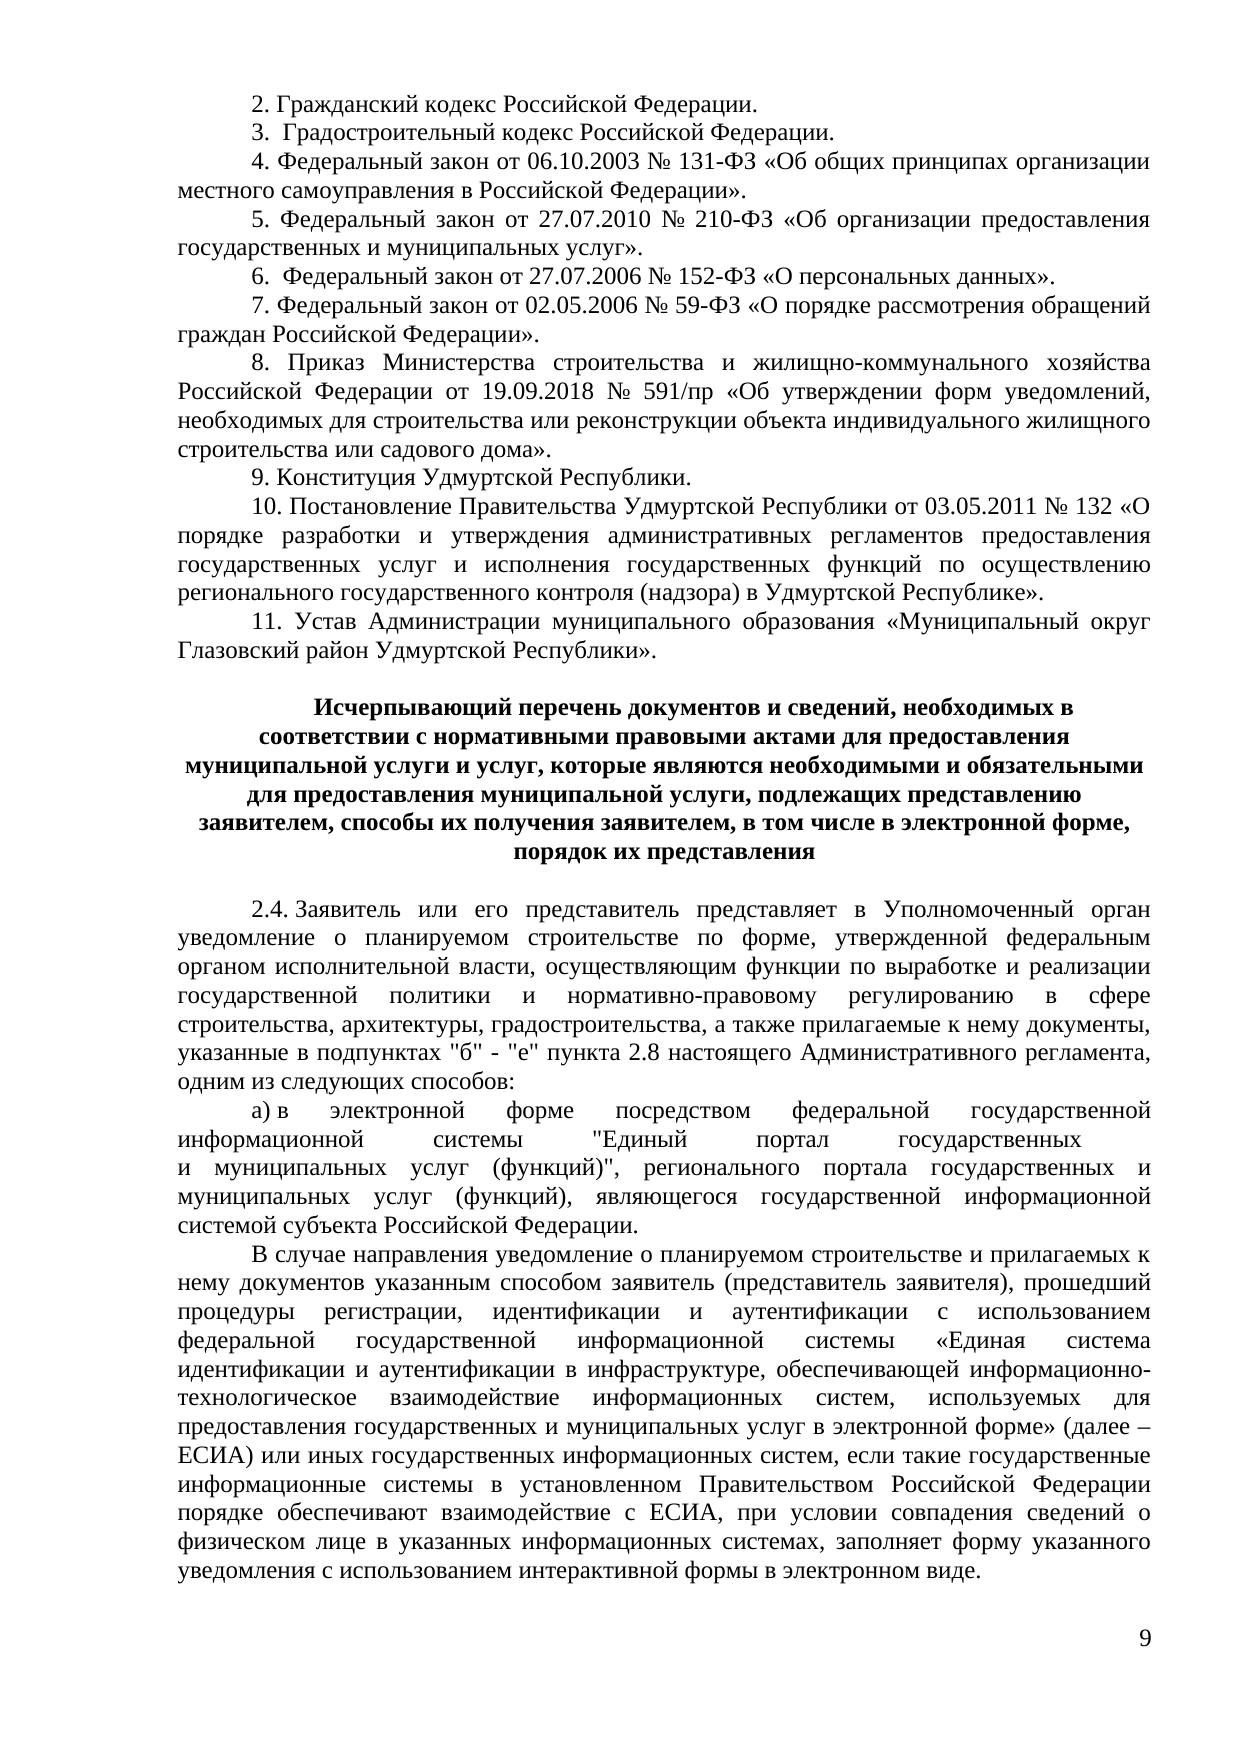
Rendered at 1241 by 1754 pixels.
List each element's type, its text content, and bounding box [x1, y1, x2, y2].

text 5. Федеральный закон от 27.07.2010 № 210-ФЗ «Об организации предоставления государственных и муниципальных услуг». [177, 204, 1152, 261]
text В случае направления уведомление о планируемом строительстве и прилагаемых к нему документов указанным способом заявитель (представитель заявителя), прошедший процедуры регистрации, идентификации и аутентификации с использованием федеральной государственной информационной системы «Единая система идентификации и аутентификации в инфраструктуре, обеспечивающей информационно-технологическое взаимодействие информационных систем, используемых для предоставления государственных и муниципальных услуг в электронной форме» (далее – ЕСИА) или иных государственных информационных систем, если такие государственные информационные системы в установленном Правительством Российской Федерации порядке обеспечивают взаимодействие с ЕСИА, при условии совпадения сведений о физическом лице в указанных информационных системах, заполняет форму указанного уведомления с использованием интерактивной формы в электронном виде. [177, 1239, 1152, 1584]
text 4. Федеральный закон от 06.10.2003 № 131-ФЗ «Об общих принципах организации местного самоуправления в Российской Федерации». [177, 146, 1152, 204]
text 6. Федеральный закон от 27.07.2006 № 152-ФЗ «О персональных данных». [177, 261, 1152, 290]
text 11. Устав Администрации муниципального образования «Муниципальный округ Глазовский район Удмуртской Республики». [177, 606, 1152, 664]
text 2. Гражданский кодекс Российской Федерации. [177, 89, 1152, 117]
text а) в электронной форме посредством федеральной государственной информационной системы "Единый портал государственных и муниципальных услуг (функций)", регионального портала государственных и муниципальных услуг (функций), являющегося государственной информационной системой субъекта Российской Федерации. [177, 1095, 1152, 1239]
text 10. Постановление Правительства Удмуртской Республики от 03.05.2011 № 132 «О порядке разработки и утверждения административных регламентов предоставления государственных услуг и исполнения государственных функций по осуществлению регионального государственного контроля (надзора) в Удмуртской Республике». [177, 491, 1152, 606]
text Исчерпывающий перечень документов и сведений, необходимых в соответствии с нормативными правовыми актами для предоставления муниципальной услуги и услуг, которые являются необходимыми и обязательными для предоставления муниципальной услуги, подлежащих представлению заявителем, способы их получения заявителем, в том числе в электронной форме, порядок их представления [177, 692, 1152, 865]
text 8. Приказ Министерства строительства и жилищно-коммунального хозяйства Российской Федерации от 19.09.2018 № 591/пр «Об утверждении форм уведомлений, необходимых для строительства или реконструкции объекта индивидуального жилищного строительства или садового дома». [177, 347, 1152, 462]
text 9. Конституция Удмуртской Республики. [177, 462, 1152, 491]
text 2.4. Заявитель или его представитель представляет в Уполномоченный орган уведомление о планируемом строительстве по форме, утвержденной федеральным органом исполнительной власти, осуществляющим функции по выработке и реализации государственной политики и нормативно-правовому регулированию в сфере строительства, архитектуры, градостроительства, а также прилагаемые к нему документы, указанные в подпунктах "б" - "е" пункта 2.8 настоящего Административного регламента, одним из следующих способов: [177, 894, 1152, 1095]
text 7. Федеральный закон от 02.05.2006 № 59-ФЗ «О порядке рассмотрения обращений граждан Российской Федерации». [177, 290, 1152, 347]
text 3. Градостроительный кодекс Российской Федерации. [177, 117, 1152, 146]
